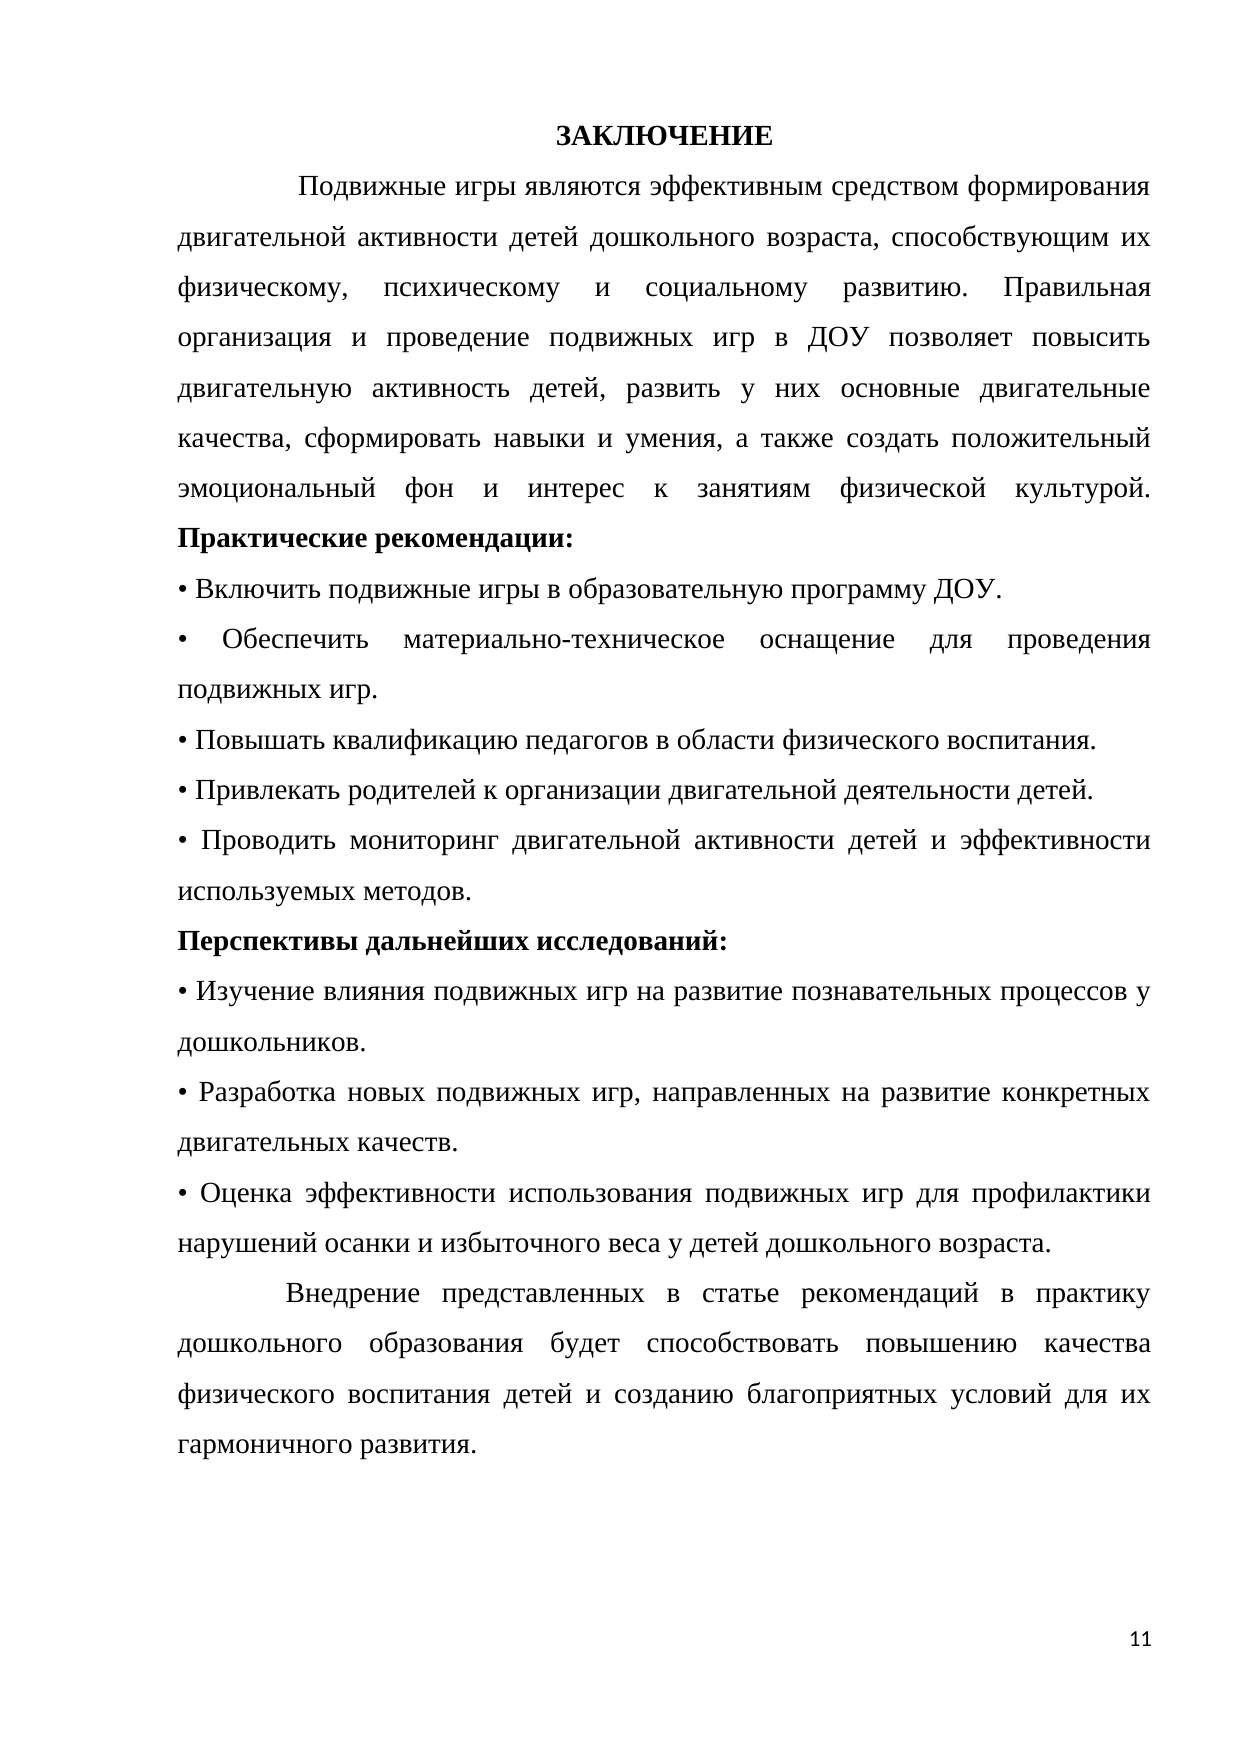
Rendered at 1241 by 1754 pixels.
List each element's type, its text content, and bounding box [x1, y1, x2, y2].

text • Разработка новых подвижных игр, направленных на развитие конкретных двигательных качеств. [177, 1074, 1152, 1158]
text • Проводить мониторинг двигательной активности детей и эффективности используемых методов. [177, 822, 1152, 906]
text ЗАКЛЮЧЕНИЕ [177, 118, 1152, 152]
text • Оценка эффективности использования подвижных игр для профилактики нарушений осанки и избыточного веса у детей дошкольного возраста. [177, 1175, 1152, 1258]
text Перспективы дальнейших исследований: [177, 923, 1152, 957]
text Подвижные игры являются эффективным средством формирования двигательной активности детей дошкольного возраста, способствующим их физическому, психическому и социальному развитию. Правильная организация и проведение подвижных игр в ДОУ позволяет повысить двигательную активность детей, развить у них основные двигательные качества, сформировать навыки и умения, а также создать положительный эмоциональный фон и интерес к занятиям физической культурой. Практические рекомендации: [177, 168, 1152, 554]
text • Привлекать родителей к организации двигательной деятельности детей. [177, 772, 1152, 806]
text • Изучение влияния подвижных игр на развитие познавательных процессов у дошкольников. [177, 973, 1152, 1057]
text • Включить подвижные игры в образовательную программу ДОУ. [177, 571, 1152, 604]
text • Обеспечить материально-техническое оснащение для проведения подвижных игр. [177, 621, 1152, 705]
text Внедрение представленных в статье рекомендаций в практику дошкольного образования будет способствовать повышению качества физического воспитания детей и созданию благоприятных условий для их гармоничного развития. [177, 1275, 1152, 1460]
text • Повышать квалификацию педагогов в области физического воспитания. [177, 722, 1152, 755]
